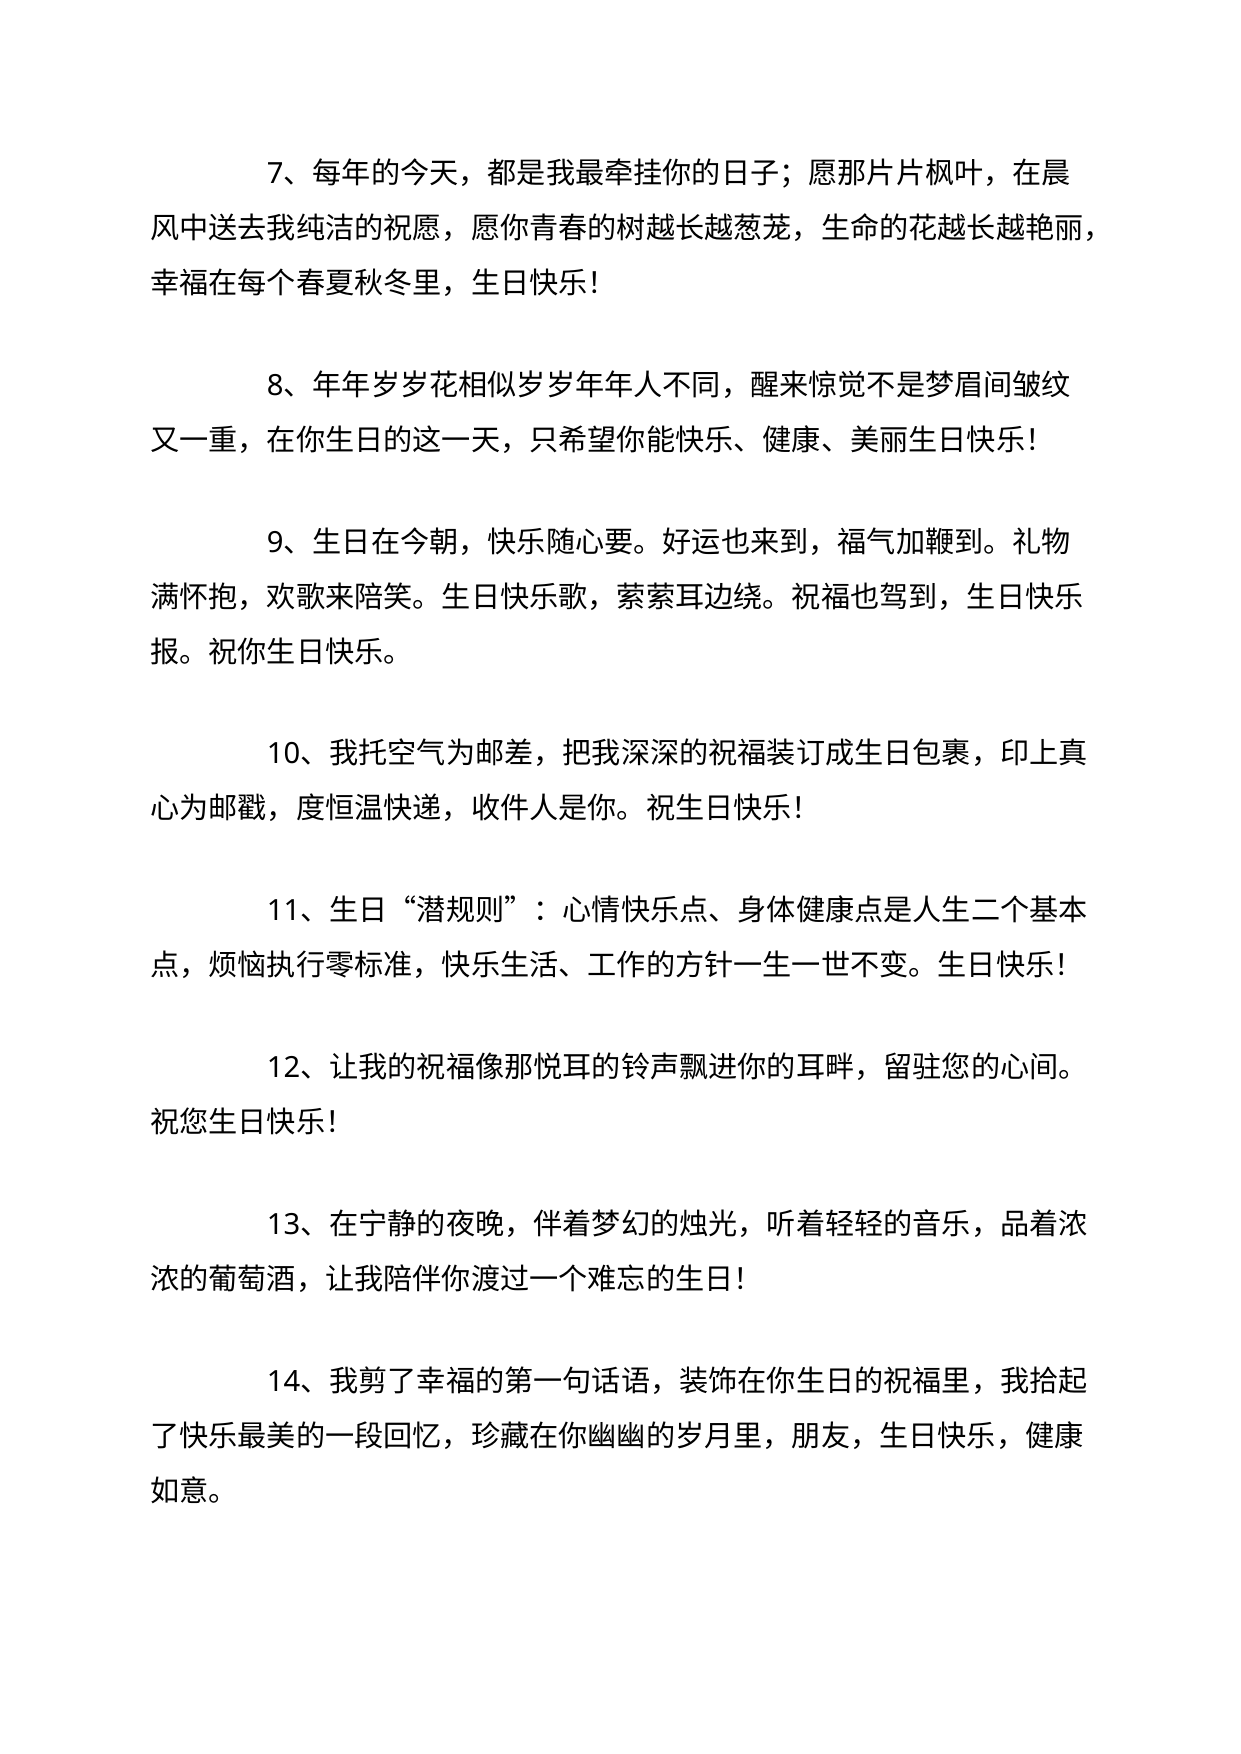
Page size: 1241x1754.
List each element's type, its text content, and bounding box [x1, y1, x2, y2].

text 13、在宁静的夜晚，伴着梦幻的烛光，听着轻轻的音乐，品着浓浓的葡萄酒，让我陪伴你渡过一个难忘的生日！ [150, 1200, 1090, 1298]
text 10、我托空气为邮差，把我深深的祝福装订成生日包裹，印上真心为邮戳，度恒温快递，收件人是你。祝生日快乐！ [150, 730, 1090, 827]
text 12、让我的祝福像那悦耳的铃声飘进你的耳畔，留驻您的心间。祝您生日快乐！ [150, 1044, 1090, 1141]
text 7、每年的今天，都是我最牵挂你的日子；愿那片片枫叶，在晨风中送去我纯洁的祝愿，愿你青春的树越长越葱茏，生命的花越长越艳丽，幸福在每个春夏秋冬里，生日快乐！ [150, 150, 1090, 302]
text 14、我剪了幸福的第一句话语，装饰在你生日的祝福里，我拾起了快乐最美的一段回忆，珍藏在你幽幽的岁月里，朋友，生日快乐，健康如意。 [150, 1357, 1090, 1509]
text 9、生日在今朝，快乐随心要。好运也来到，福气加鞭到。礼物满怀抱，欢歌来陪笑。生日快乐歌，萦萦耳边绕。祝福也驾到，生日快乐报。祝你生日快乐。 [150, 518, 1090, 671]
text 11、生日“潜规则”：心情快乐点、身体健康点是人生二个基本点，烦恼执行零标准，快乐生活、工作的方针一生一世不变。生日快乐！ [150, 887, 1090, 984]
text 8、年年岁岁花相似岁岁年年人不同，醒来惊觉不是梦眉间皱纹又一重，在你生日的这一天，只希望你能快乐、健康、美丽生日快乐！ [150, 362, 1090, 459]
